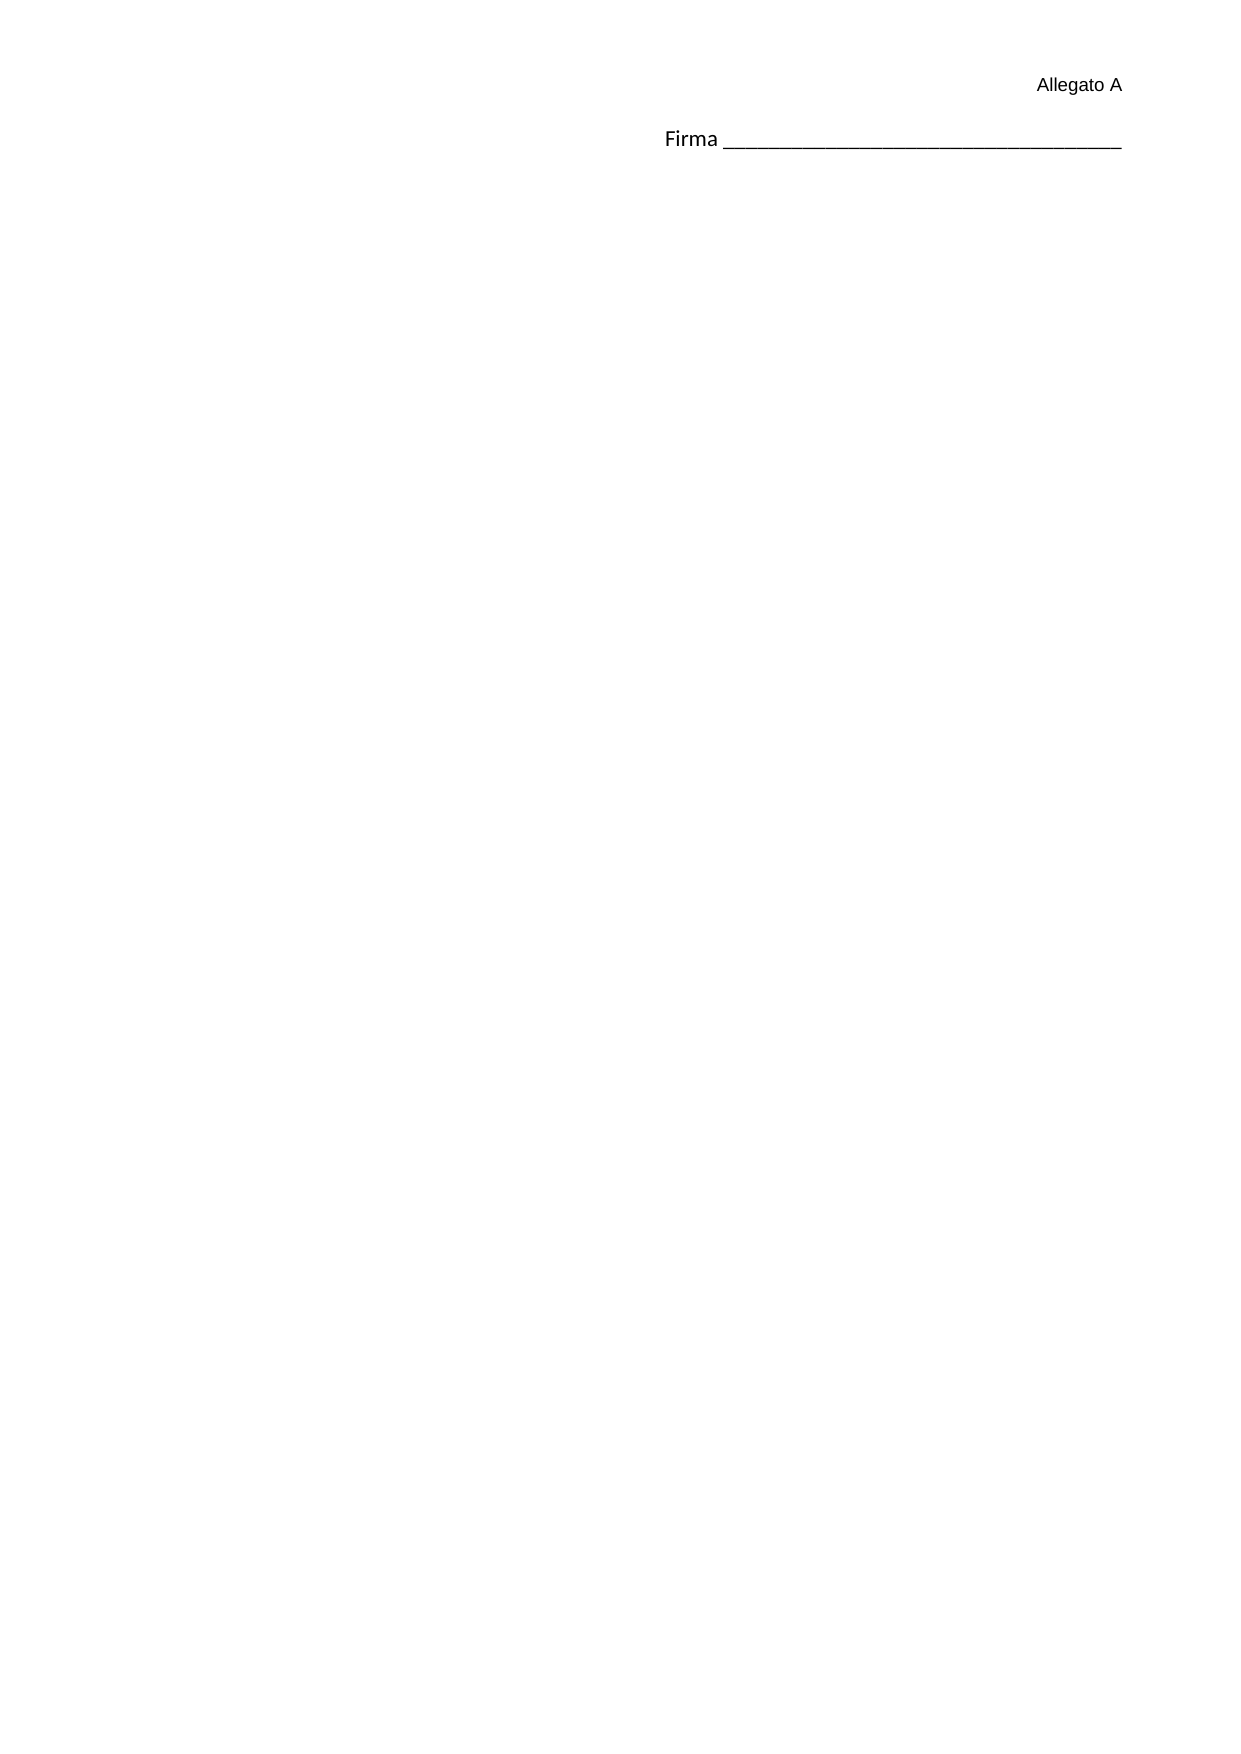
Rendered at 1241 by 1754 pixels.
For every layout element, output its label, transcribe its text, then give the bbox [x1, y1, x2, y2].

text Firma ___________________________________ [74, 124, 1122, 152]
